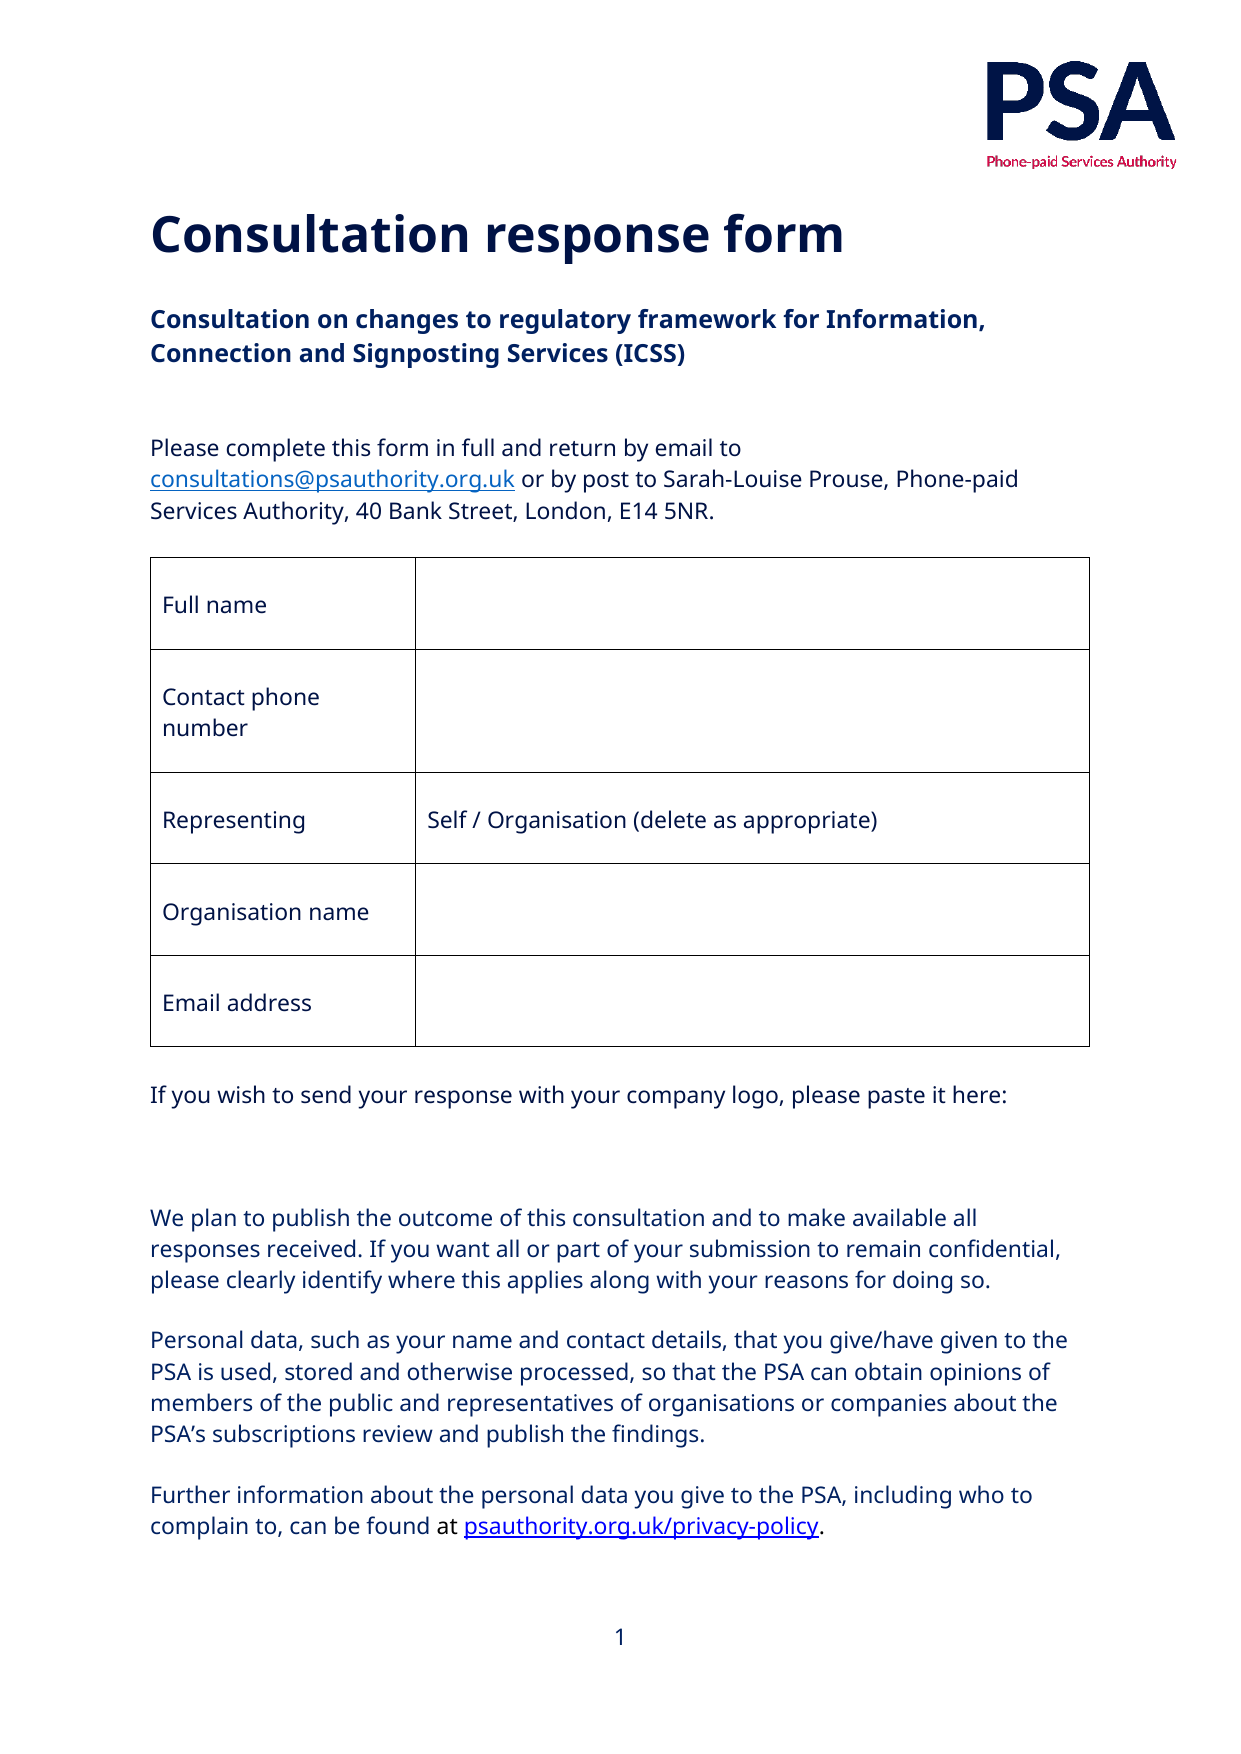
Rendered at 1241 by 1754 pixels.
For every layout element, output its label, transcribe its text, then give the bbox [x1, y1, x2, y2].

text Personal data, such as your name and contact details, that you give/have given to the PSA is used, stored and otherwise processed, so that the PSA can obtain opinions of members of the public and representatives of organisations or companies about the PSA’s subscriptions review and publish the findings. [150, 1324, 1090, 1449]
text Consultation response form [150, 199, 1090, 267]
table_cell Organisation name [151, 864, 415, 955]
table_cell Contact phone number [151, 650, 415, 772]
table_cell Representing [151, 773, 415, 863]
table_cell [416, 864, 1089, 955]
text Further information about the personal data you give to the PSA, including who to complain to, can be found at psauthority.org.uk/privacy-policy. [150, 1478, 1090, 1541]
table_cell [416, 650, 1089, 772]
text Please complete this form in full and return by email to consultations@psauthority.org.uk or by post to Sarah-Louise Prouse, Phone-paid Services Authority, 40 Bank Street, London, E14 5NR. [150, 370, 1090, 526]
text Consultation on changes to regulatory framework for Information, Connection and Signposting Services (ICSS) [150, 302, 1090, 370]
text We plan to publish the outcome of this consultation and to make available all responses received. If you want all or part of your submission to remain confidential, please clearly identify where this applies along with your reasons for doing so. [150, 1201, 1090, 1295]
table_header Full name [151, 558, 415, 649]
table_cell Email address [151, 956, 415, 1046]
text If you wish to send your response with your company logo, please paste it here: [150, 1078, 1090, 1110]
picture [987, 61, 1177, 169]
table_cell [416, 956, 1089, 1046]
table_header [416, 558, 1089, 649]
table_cell Self / Organisation (delete as appropriate) [416, 773, 1089, 863]
